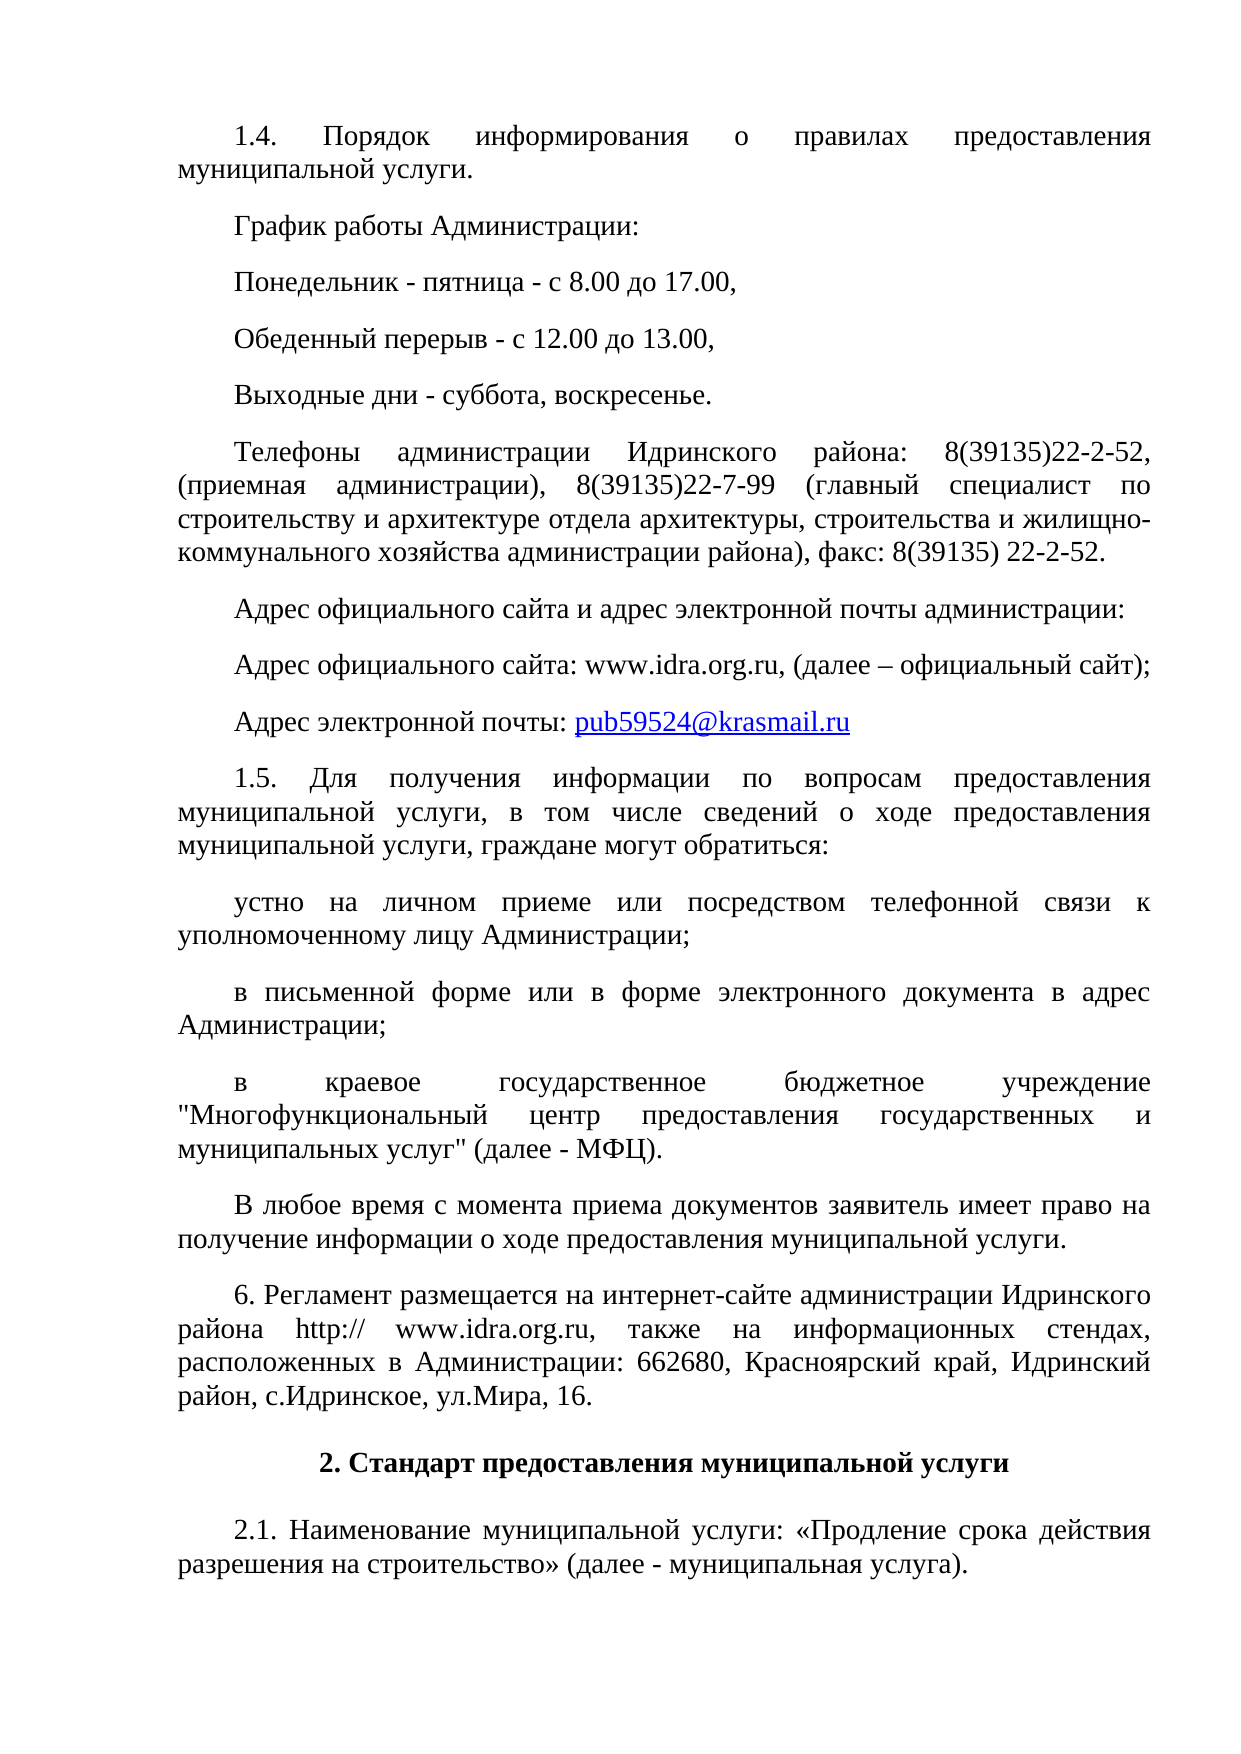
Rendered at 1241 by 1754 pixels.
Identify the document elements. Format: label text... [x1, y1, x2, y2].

text в письменной форме или в форме электронного документа в адрес Администрации; [177, 974, 1152, 1041]
text Адрес электронной почты: pub59524@krasmail.ru [177, 704, 1152, 737]
text 1.4. Порядок информирования о правилах предоставления муниципальной услуги. [177, 118, 1152, 185]
text 2.1. Наименование муниципальной услуги: «Продление срока действия разрешения на строительство» (далее - муниципальная услуга). [177, 1512, 1152, 1579]
text Телефоны администрации Идринского района: 8(39135)22-2-52, (приемная администрации), 8(39135)22-7-99 (главный специалист по строительству и архитектуре отдела архитектуры, строительства и жилищно-коммунального хозяйства администрации района), факс: 8(39135) 22-2-52. [177, 434, 1152, 568]
text 6. Регламент размещается на интернет-сайте администрации Идринского района http:// www.idra.org.ru, также на информационных стендах, расположенных в Администрации: 662680, Красноярский край, Идринский район, с.Идринское, ул.Мира, 16. [177, 1277, 1152, 1412]
text устно на личном приеме или посредством телефонной связи к уполномоченному лицу Администрации; [177, 884, 1152, 951]
text График работы Администрации: [177, 208, 1152, 242]
text Понедельник - пятница - с 8.00 до 17.00, [177, 264, 1152, 298]
text Выходные дни - суббота, воскресенье. [177, 377, 1152, 411]
text В любое время с момента приема документов заявитель имеет право на получение информации о ходе предоставления муниципальной услуги. [177, 1187, 1152, 1254]
text 2. Стандарт предоставления муниципальной услуги [177, 1445, 1152, 1479]
text Обеденный перерыв - с 12.00 до 13.00, [177, 321, 1152, 354]
text Адрес официального сайта: www.idra.org.ru, (далее – официальный сайт); [177, 647, 1152, 681]
text 1.5. Для получения информации по вопросам предоставления муниципальной услуги, в том числе сведений о ходе предоставления муниципальной услуги, граждане могут обратиться: [177, 760, 1152, 861]
text в краевое государственное бюджетное учреждение "Многофункциональный центр предоставления государственных и муниципальных услуг" (далее - МФЦ). [177, 1064, 1152, 1164]
text Адрес официального сайта и адрес электронной почты администрации: [177, 591, 1152, 624]
